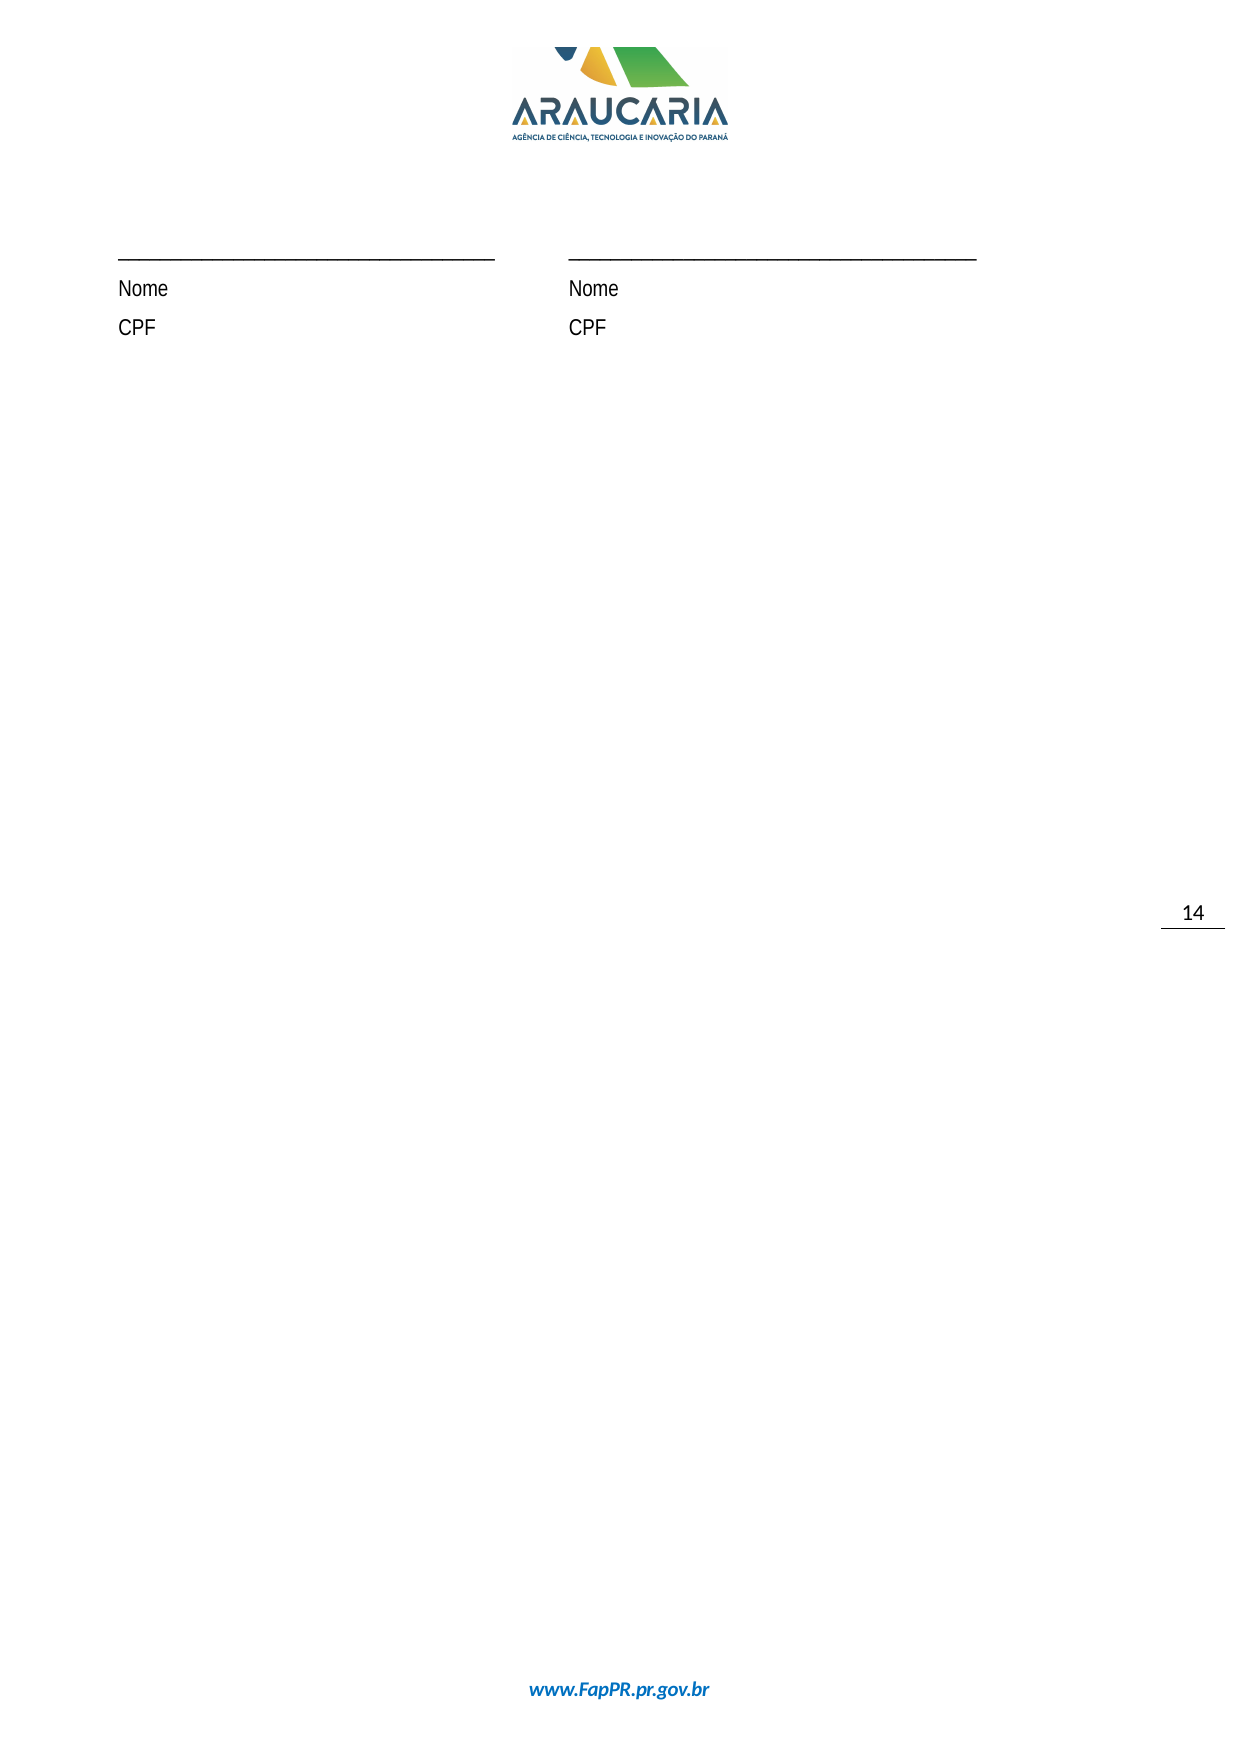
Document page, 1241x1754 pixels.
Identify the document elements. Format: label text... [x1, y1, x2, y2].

table_header ____________________________________ Nome CPF [111, 196, 561, 355]
picture [512, 47, 728, 142]
table_header _______________________________________ Nome CPF [561, 196, 996, 355]
